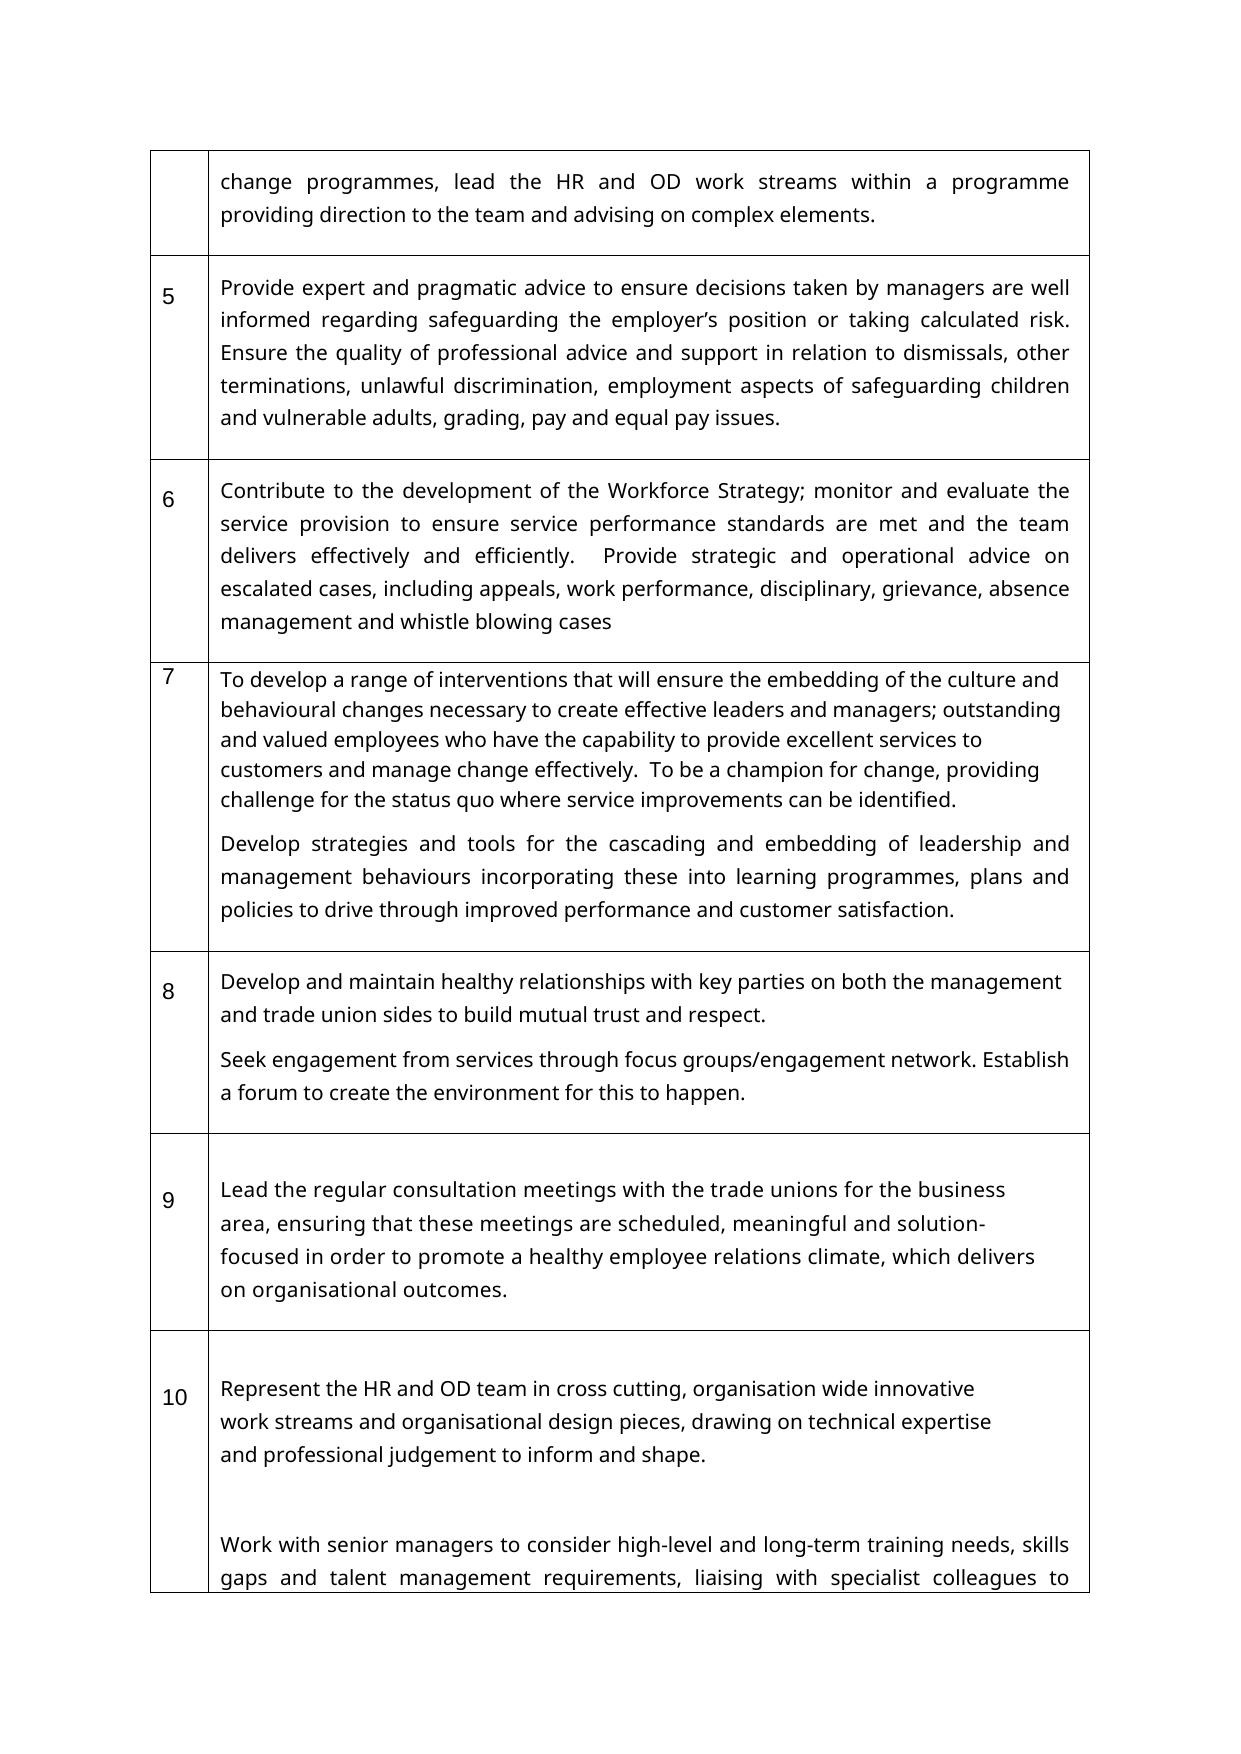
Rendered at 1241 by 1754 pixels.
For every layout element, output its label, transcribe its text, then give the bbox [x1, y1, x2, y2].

table_cell 5 [151, 256, 208, 459]
table_cell Provide expert and pragmatic advice to ensure decisions taken by managers are well informed regarding safeguarding the employer’s position or taking calculated risk. Ensure the quality of professional advice and support in relation to dismissals, other terminations, unlawful discrimination, employment aspects of safeguarding children and vulnerable adults, grading, pay and equal pay issues. [209, 256, 1089, 459]
table_cell 7 [151, 663, 208, 951]
table_cell To develop a range of interventions that will ensure the embedding of the culture and behavioural changes necessary to create effective leaders and managers; outstanding and valued employees who have the capability to provide excellent services to customers and manage change effectively. To be a champion for change, providing challenge for the status quo where service improvements can be identified. Develop strategies and tools for the cascading and embedding of leadership and management behaviours incorporating these into learning programmes, plans and policies to drive through improved performance and customer satisfaction. [209, 663, 1089, 951]
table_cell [209, 1331, 1089, 1592]
table_cell 4 [151, 151, 208, 255]
table_cell 10 [151, 1331, 208, 1592]
table_cell 6 [151, 460, 208, 662]
table_cell 8 [151, 952, 208, 1133]
table_cell Lead the regular consultation meetings with the trade unions for the business area, ensuring that these meetings are scheduled, meaningful and solution-focused in order to promote a healthy employee relations climate, which delivers on organisational outcomes. [209, 1134, 1089, 1330]
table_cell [209, 151, 1089, 255]
table_cell Contribute to the development of the Workforce Strategy; monitor and evaluate the service provision to ensure service performance standards are met and the team delivers effectively and efficiently. Provide strategic and operational advice on escalated cases, including appeals, work performance, disciplinary, grievance, absence management and whistle blowing cases [209, 460, 1089, 662]
table_cell Develop and maintain healthy relationships with key parties on both the management and trade union sides to build mutual trust and respect. Seek engagement from services through focus groups/engagement network. Establish a forum to create the environment for this to happen. [209, 952, 1089, 1133]
table_cell 9 [151, 1134, 208, 1330]
